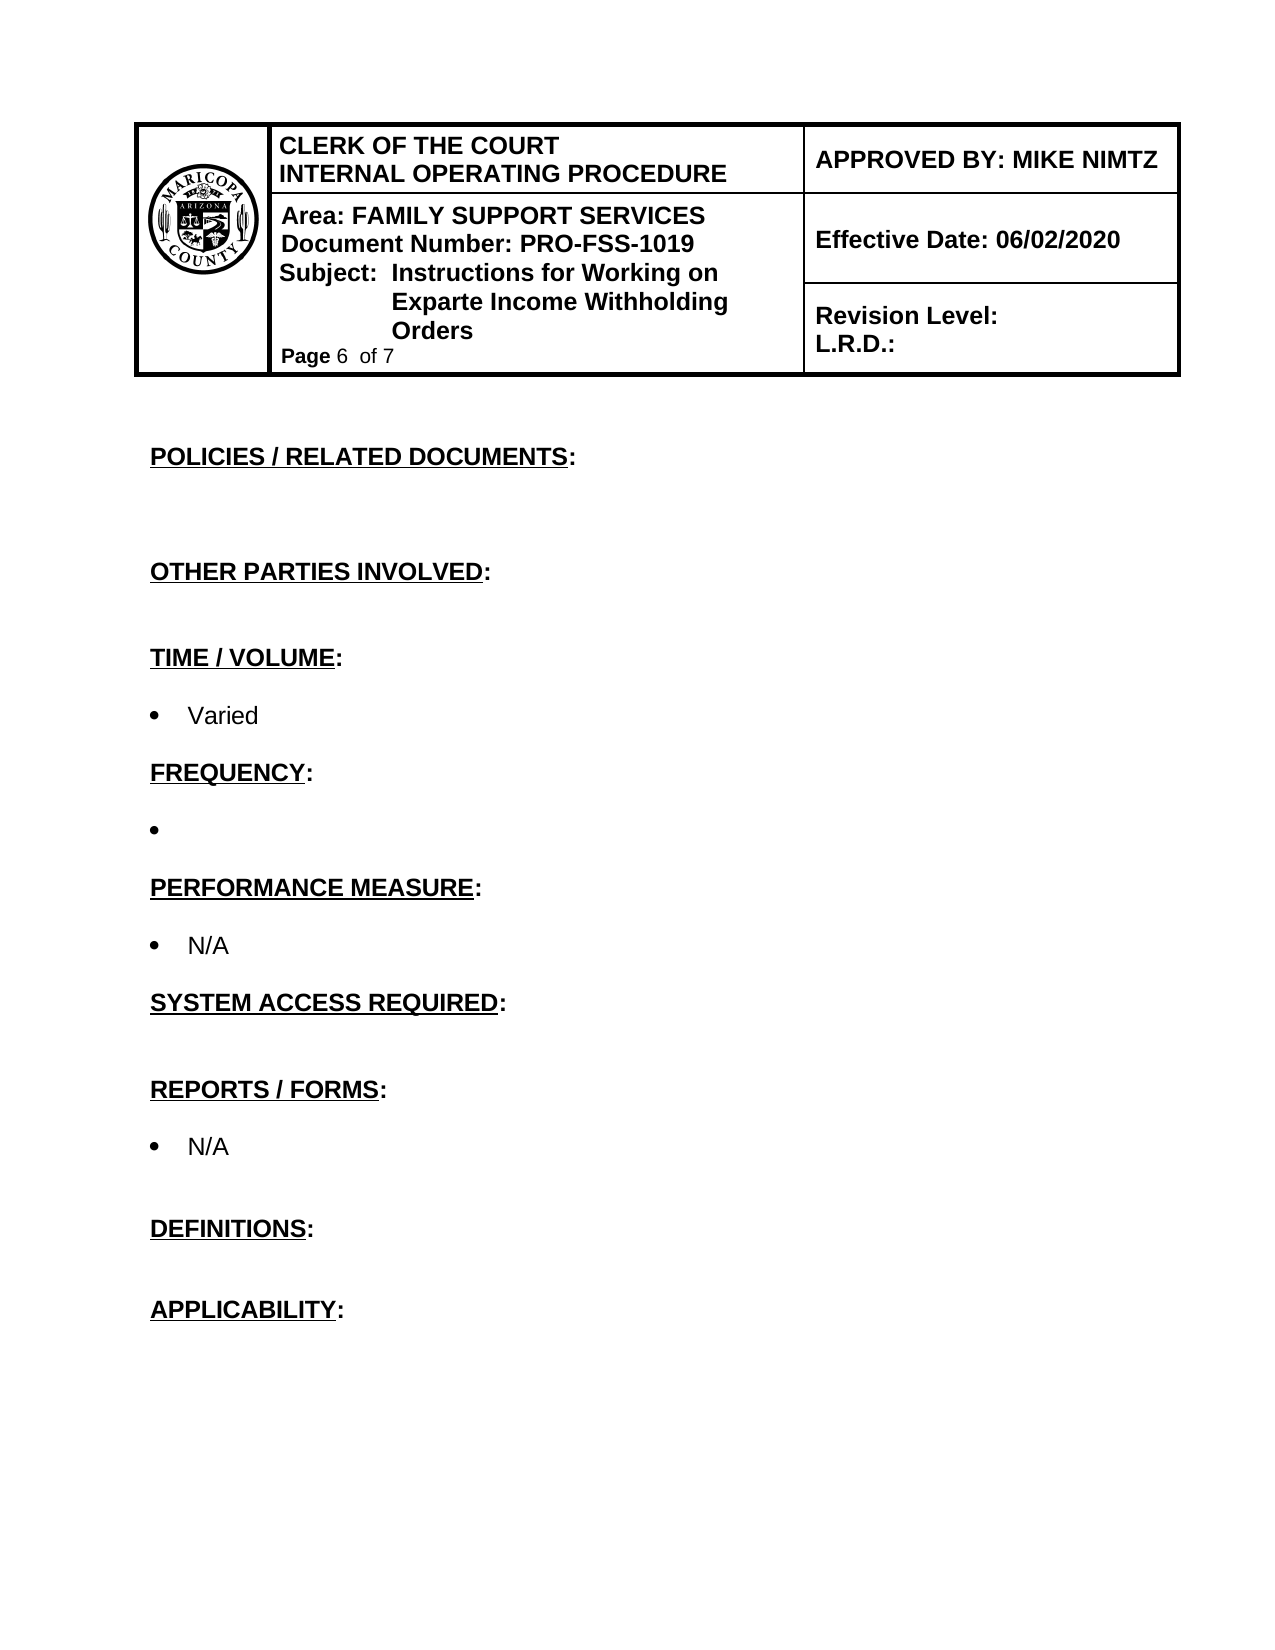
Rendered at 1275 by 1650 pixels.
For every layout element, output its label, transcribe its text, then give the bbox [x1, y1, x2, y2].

text OTHER PARTIES INVOLVED: [150, 557, 1125, 586]
picture [146, 163, 259, 276]
text PERFORMANCE MEASURE: [150, 873, 1125, 902]
text APPLICABILITY: [150, 1295, 1125, 1324]
text TIME / VOLUME: [150, 643, 1125, 672]
text FREQUENCY: [150, 758, 1125, 787]
text REPORTS / FORMS: [150, 1075, 1125, 1103]
list N/A [150, 931, 1125, 960]
text POLICIES / RELATED DOCUMENTS: [150, 442, 1125, 471]
text DEFINITIONS: [150, 1214, 1125, 1242]
text SYSTEM ACCESS REQUIRED: [150, 988, 1125, 1017]
list Varied [150, 701, 1125, 729]
list N/A [150, 1132, 1125, 1161]
